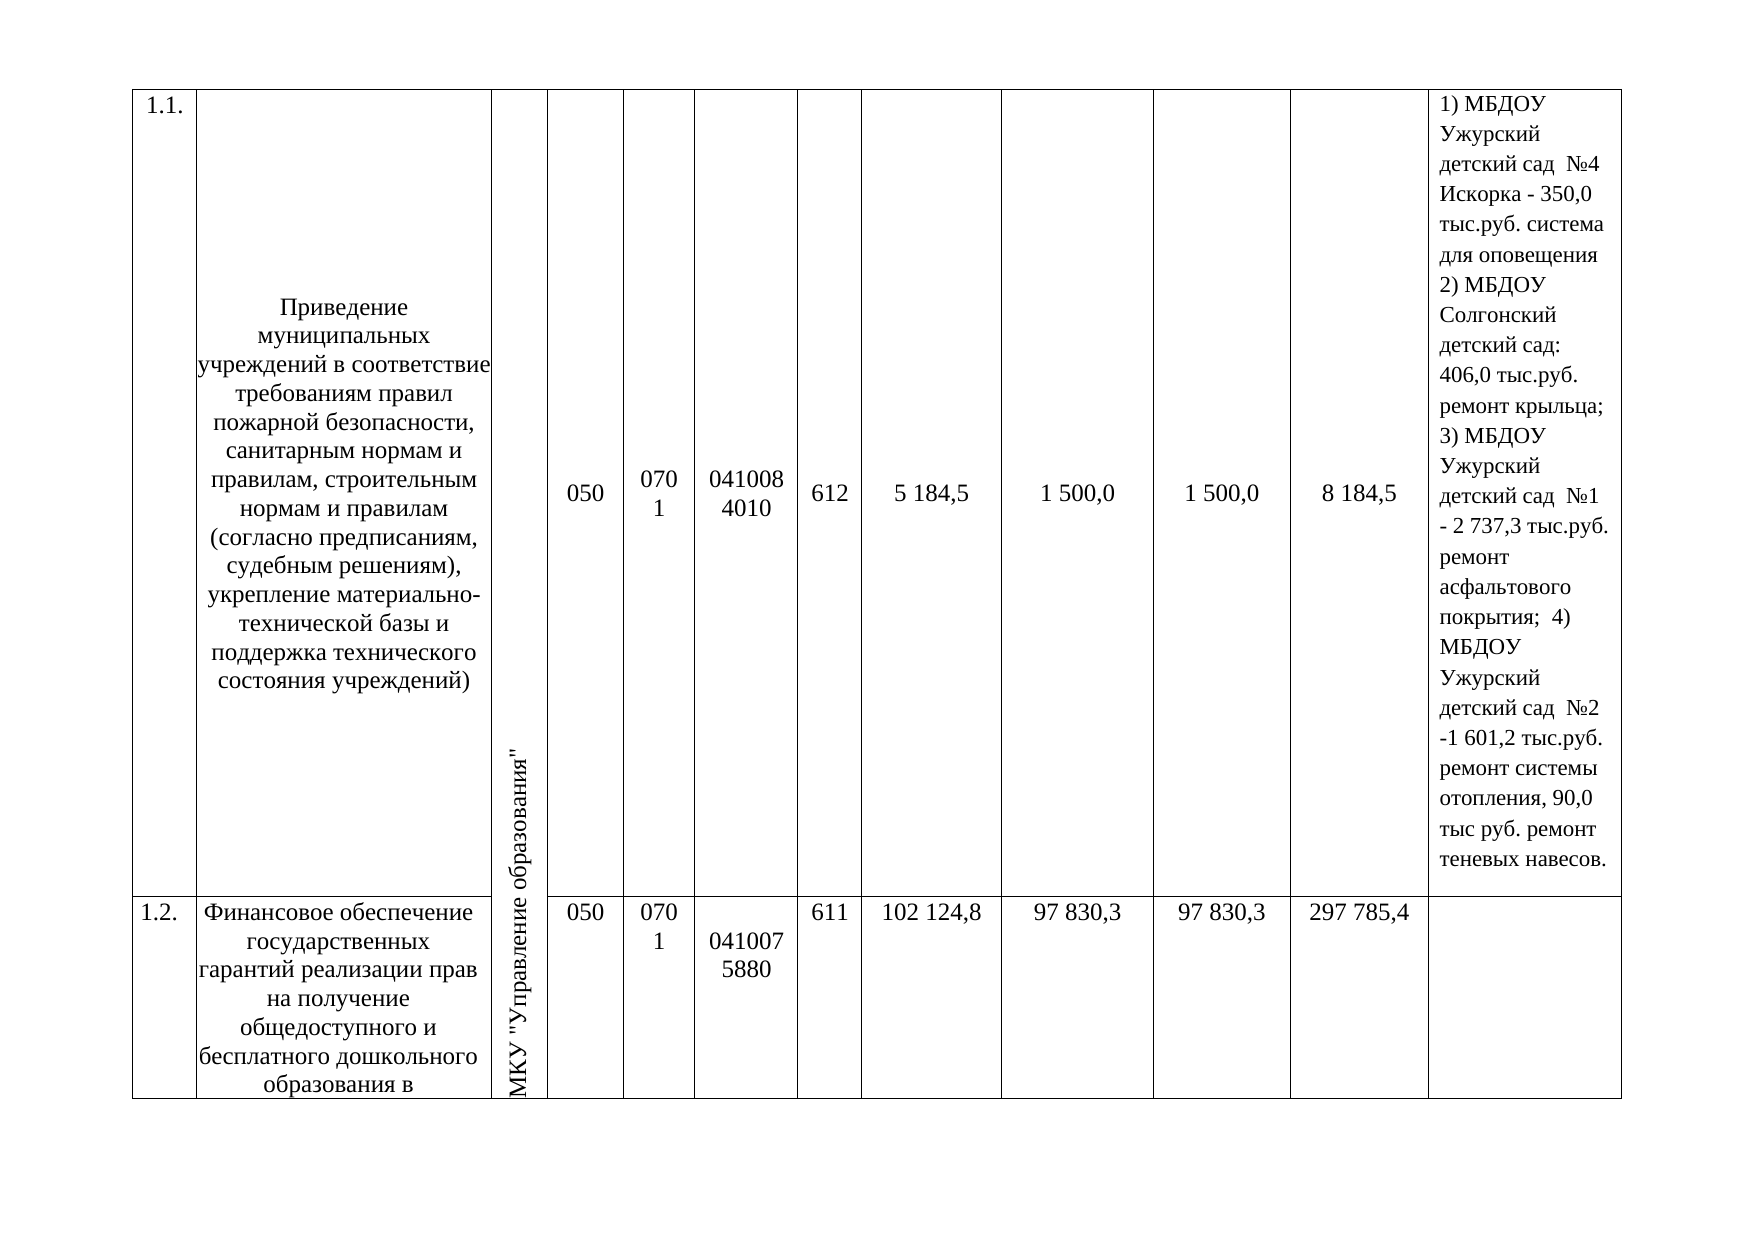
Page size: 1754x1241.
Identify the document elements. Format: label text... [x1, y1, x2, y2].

table_cell 97 830,3 [1154, 897, 1290, 1098]
table_cell Приведение муниципальных учреждений в соответствие требованиям правил пожарной безопасности, санитарным нормам и правилам, строительным нормам и правилам (согласно предписаниям, судебным решениям), укрепление материально-технической базы и поддержка технического состояния учреждений) [197, 90, 491, 896]
table_cell 0701 [624, 90, 694, 896]
table_cell 612 [798, 90, 861, 896]
table_cell 1) МБДОУ Ужурский детский сад №4 Искорка - 350,0 тыс.руб. система для оповещения 2) МБДОУ Солгонский детский сад: 406,0 тыс.руб. ремонт крыльца; 3) МБДОУ Ужурский детский сад №1 - 2 737,3 тыс.руб. ремонт асфальтового покрытия; 4) МБДОУ Ужурский детский сад №2 -1 601,2 тыс.руб. ремонт системы отопления, 90,0 тыс руб. ремонт теневых навесов. [1429, 90, 1621, 896]
table_cell 1 500,0 [1002, 90, 1153, 896]
table_cell [1429, 897, 1621, 1098]
table_cell 8 184,5 [1291, 90, 1428, 896]
table_cell 0410084010 [695, 90, 797, 896]
table_cell 1.1. [133, 90, 196, 896]
table_cell 97 830,3 [1002, 897, 1153, 1098]
table_cell 5 184,5 [862, 90, 1001, 896]
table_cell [197, 897, 491, 1098]
table_cell 1.2. [133, 897, 196, 1098]
table_cell МКУ "Управление образования" [492, 90, 547, 1098]
table_cell 611 [798, 897, 861, 1098]
table_cell 297 785,4 [1291, 897, 1428, 1098]
table_cell 050 [548, 897, 623, 1098]
table_cell 050 [548, 90, 623, 896]
table_cell 102 124,8 [862, 897, 1001, 1098]
table_cell 0701 [624, 897, 694, 1098]
table_cell 1 500,0 [1154, 90, 1290, 896]
table_cell 0410075880 [695, 897, 797, 1098]
